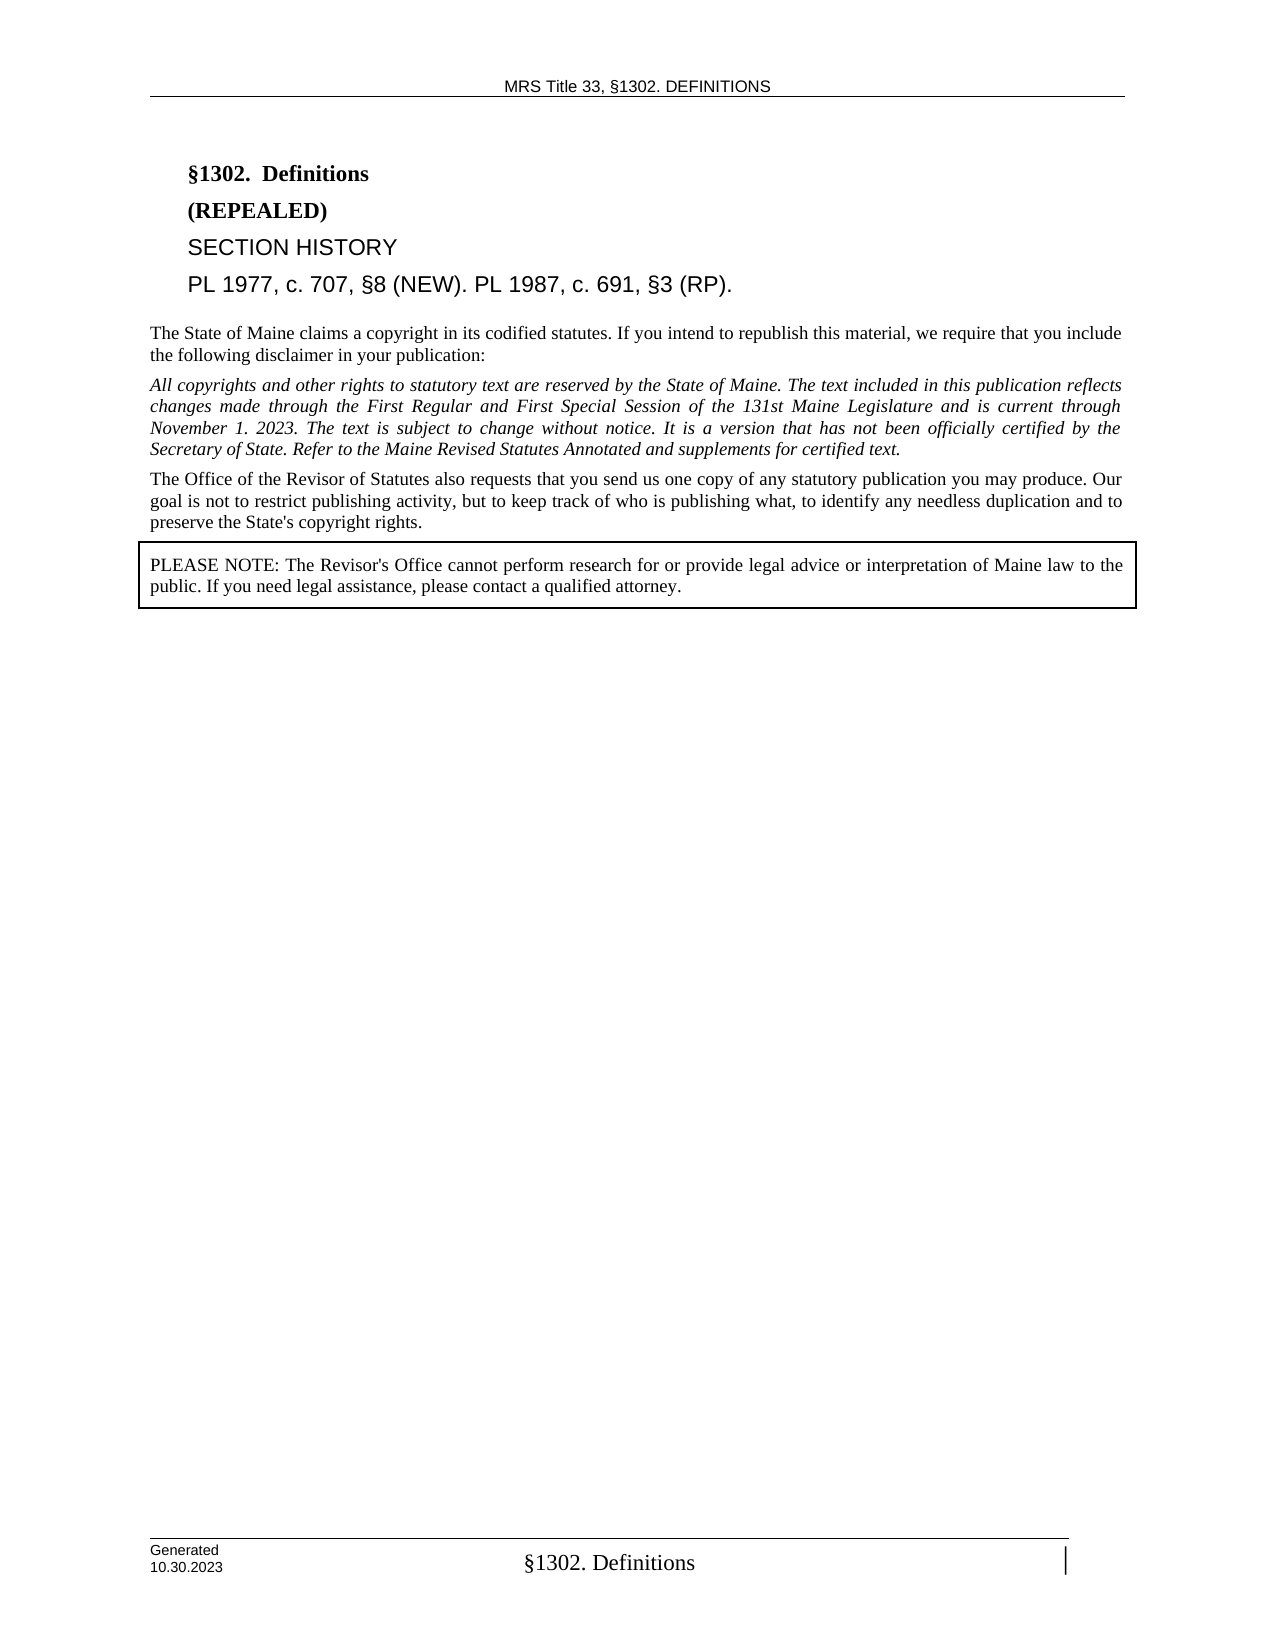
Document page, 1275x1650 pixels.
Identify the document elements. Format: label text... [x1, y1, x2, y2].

text PLEASE NOTE: The Revisor's Office cannot perform research for or provide legal advice or interpretation of Maine law to the public. If you need legal assistance, please contact a qualified attorney. [140, 543, 1135, 607]
text PL 1977, c. 707, §8 (NEW). PL 1987, c. 691, §3 (RP). [187, 271, 1125, 297]
text §1302. Definitions [187, 160, 1125, 187]
text The State of Maine claims a copyright in its codified statutes. If you intend to republish this material, we require that you include the following disclaimer in your publication: [150, 322, 1125, 365]
text (REPEALED) [187, 197, 1125, 223]
text All copyrights and other rights to statutory text are reserved by the State of Maine. The text included in this publication reflects changes made through the First Regular and First Special Session of the 131st Maine Legislature and is current through November 1. 2023 . The text is subject to change without notice. It is a version that has not been officially certified by the Secretary of State. Refer to the Maine Revised Statutes Annotated and supplements for certified text. [150, 373, 1125, 460]
text The Office of the Revisor of Statutes also requests that you send us one copy of any statutory publication you may produce. Our goal is not to restrict publishing activity, but to keep track of who is publishing what, to identify any needless duplication and to preserve the State's copyright rights. [150, 468, 1125, 533]
text SECTION HISTORY [187, 234, 1125, 260]
